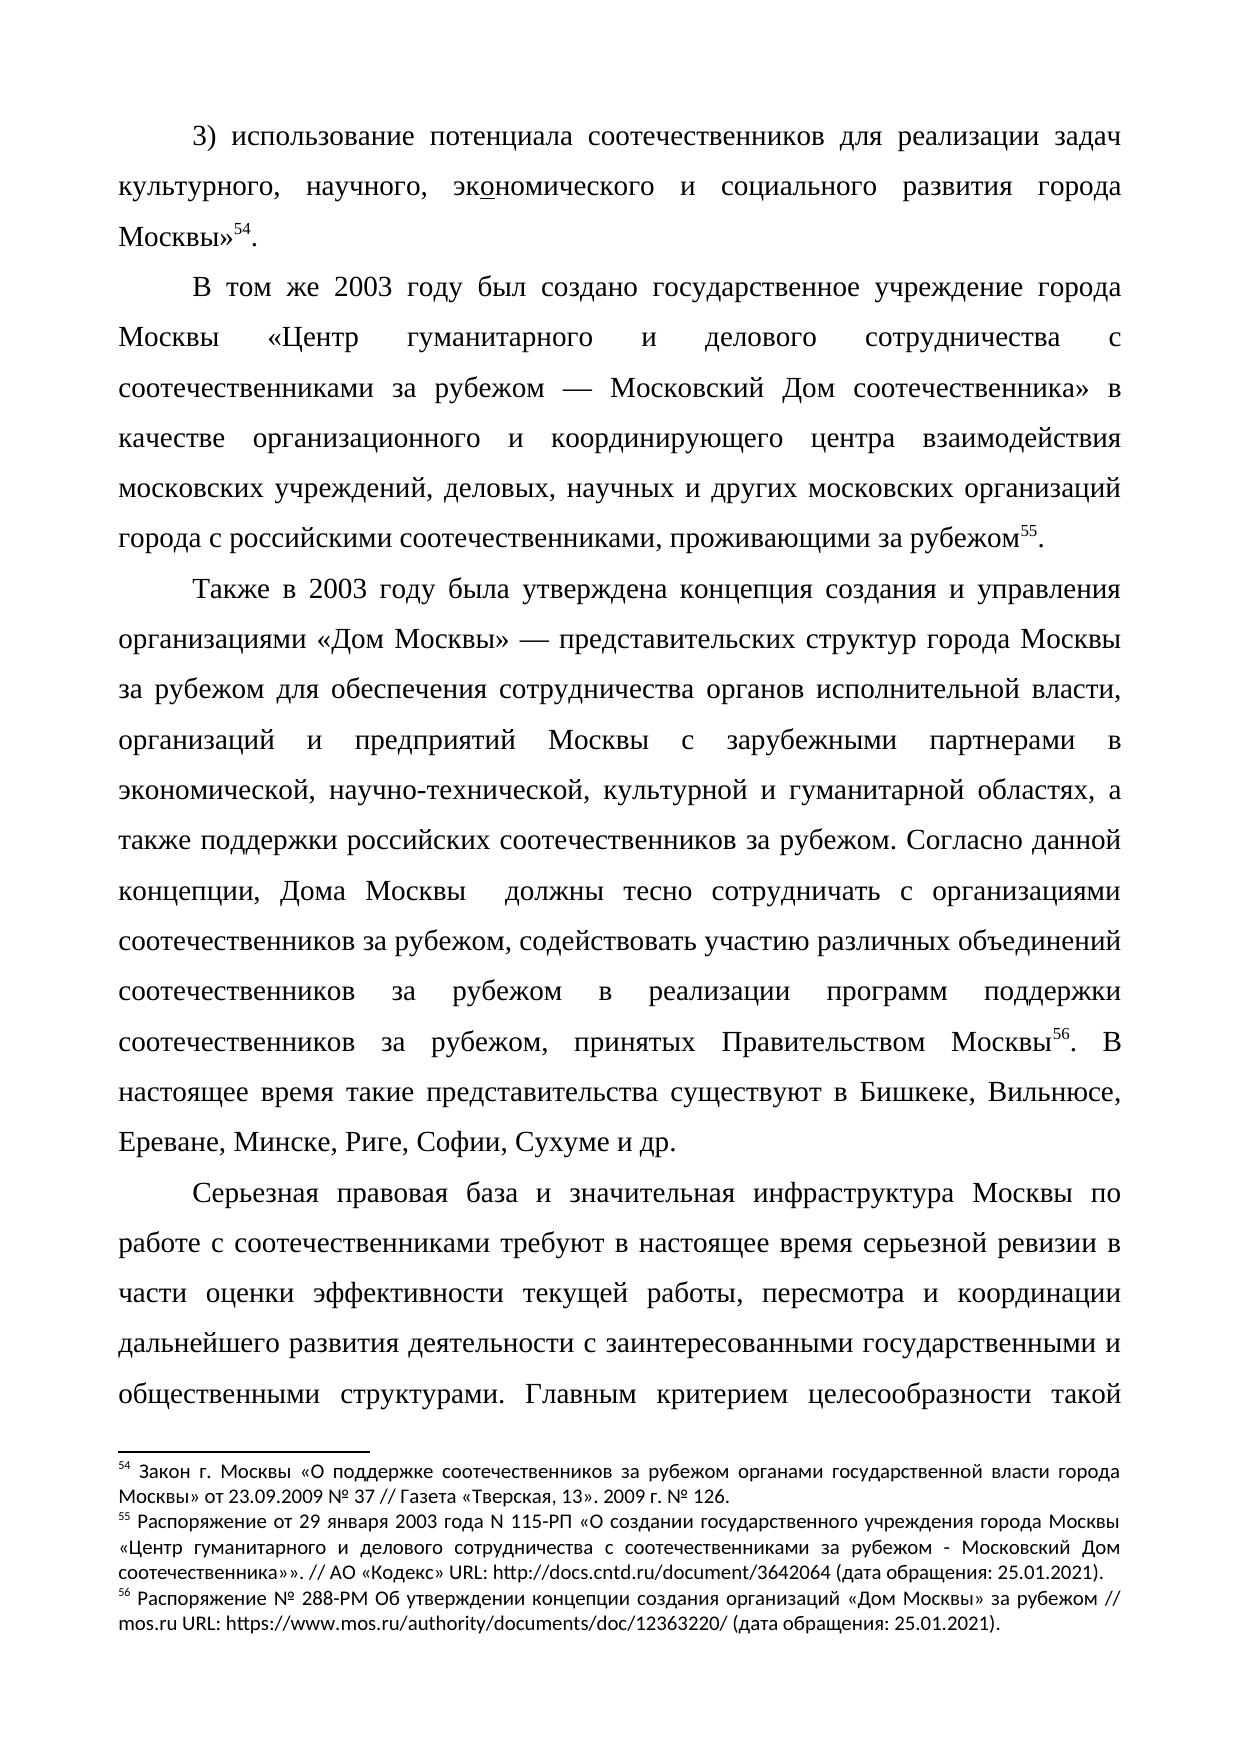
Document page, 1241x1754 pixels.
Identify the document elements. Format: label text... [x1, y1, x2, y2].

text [118, 1175, 1122, 1409]
text Также в 2003 году была утверждена концепция создания и управления организациями «Дом Москвы» — представительских структур города Москвы за рубежом для обеспечения сотрудничества органов исполнительной власти, организаций и предприятий Москвы с зарубежными партнерами в экономической, научно-технической, культурной и гуманитарной областях, а также поддержки российских соотечественников за рубежом. Согласно данной концепции, Дома Москвы должны тесно сотрудничать с организациями соотечественников за рубежом, содействовать участию различных объединений соотечественников за рубежом в реализации программ поддержки соотечественников за рубежом, принятых Правительством Москвы. В настоящее время такие представительства существуют в Бишкеке, Вильнюсе, Ереване, Минске, Риге, Софии, Сухуме и др. [118, 571, 1122, 1158]
text 3) использование потенциала соотечественников для реализации задач культурного, научного, экономического и социального развития города Москвы». [118, 118, 1122, 252]
text В том же 2003 году был создано государственное учреждение города Москвы «Центр гуманитарного и делового сотрудничества с соотечественниками за рубежом — Московский Дом соотечественника» в качестве организационного и координирующего центра взаимодействия московских учреждений, деловых, научных и других московских организаций города с российскими соотечественниками, проживающими за рубежом. [118, 269, 1122, 554]
